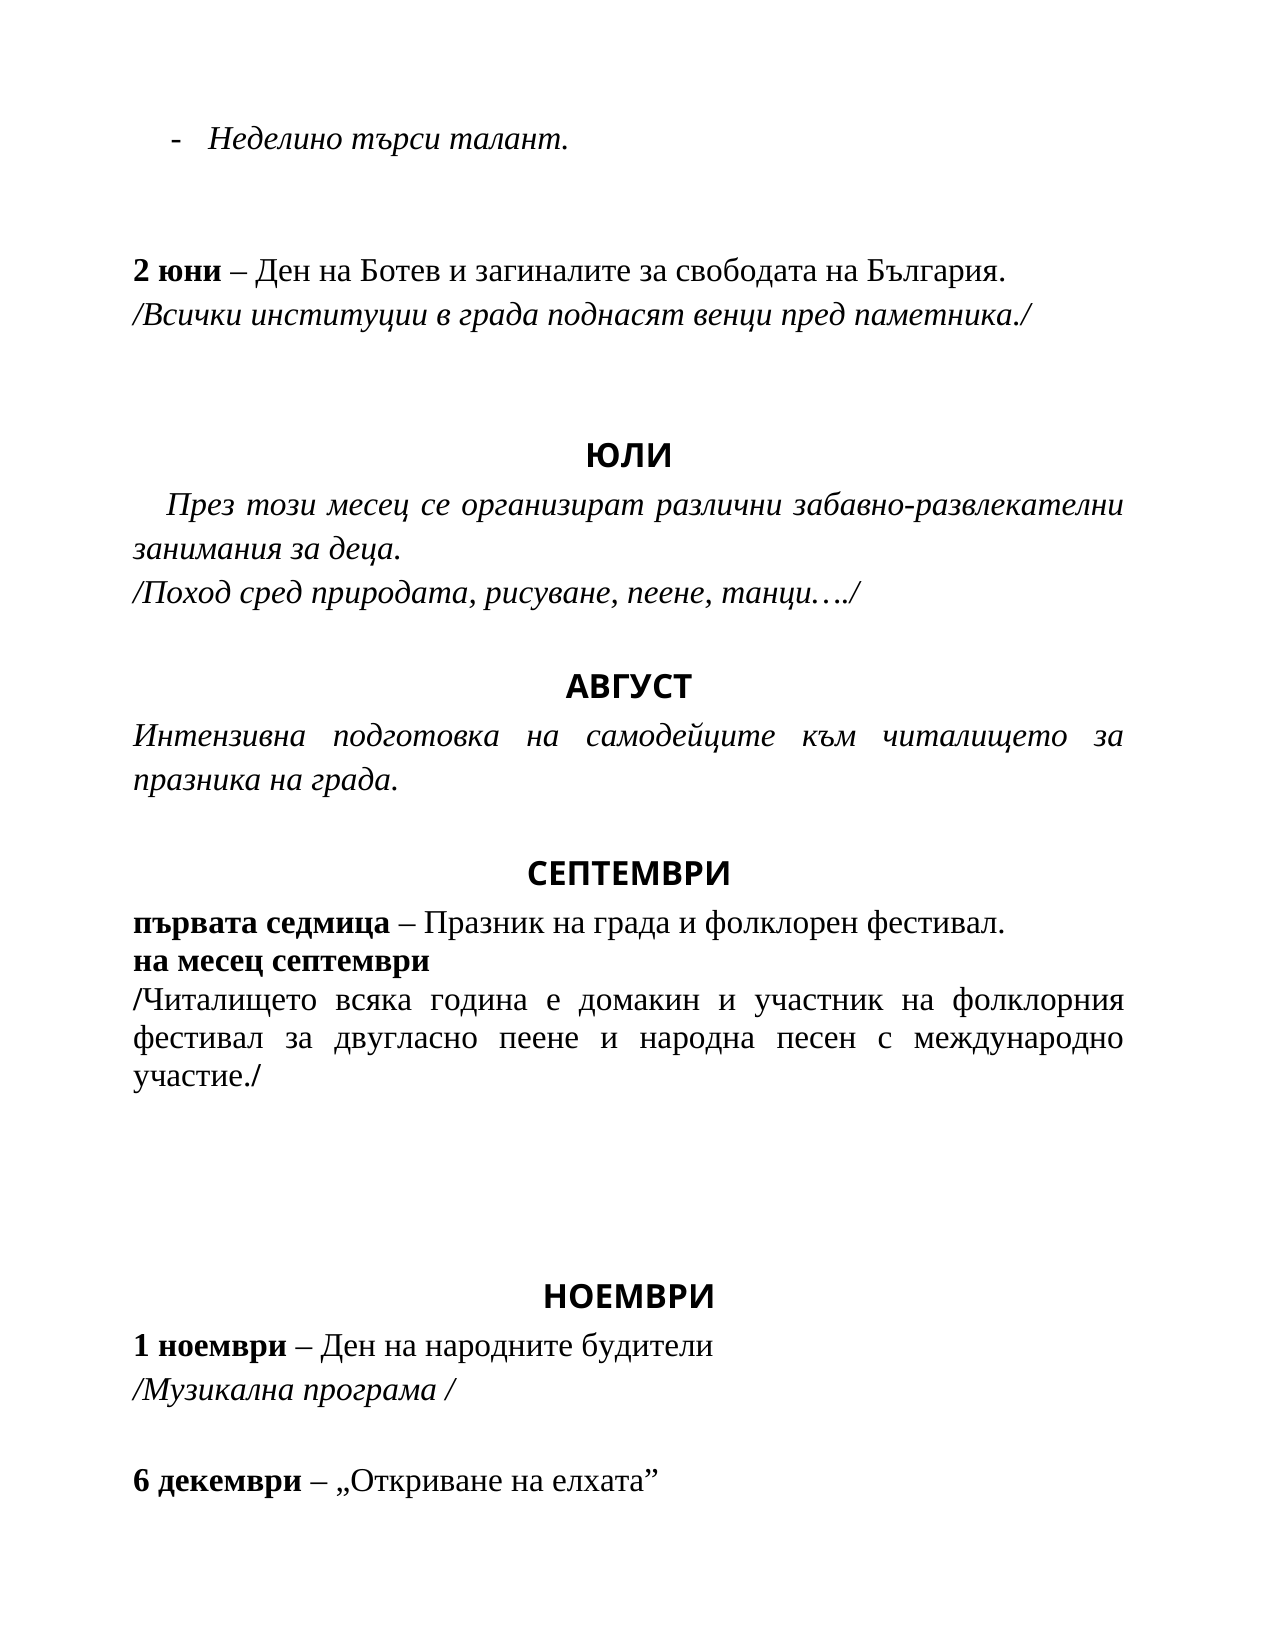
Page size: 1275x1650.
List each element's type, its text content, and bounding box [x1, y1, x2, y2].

text /Музикална програма / [133, 1369, 1125, 1407]
text Интензивна подготовка на самодейците към читалището за празника на града. [133, 715, 1125, 798]
text АВГУСТ [133, 663, 1125, 708]
text 2 юни – Ден на Ботев и загиналите за свободата на България. [133, 250, 1125, 289]
text /Всички институции в града поднасят венци пред паметника./ [133, 294, 1125, 333]
text НОЕМВРИ [133, 1273, 1125, 1318]
text 6 декември – „Откриване на елхата” [133, 1460, 1125, 1498]
text СЕПТЕМВРИ [133, 850, 1125, 896]
text ЮЛИ [133, 432, 1125, 477]
text на месец септември [133, 941, 1125, 979]
text 1 ноември – Ден на народните будители [133, 1325, 1125, 1363]
text През този месец се организират различни забавно-развлекателни занимания за деца. [133, 484, 1125, 567]
list Неделино търси талант. [170, 118, 1125, 156]
text /Читалището всяка година е домакин и участник на фолклорния фестивал за двугласно пеене и народна песен с международно участие./ [133, 979, 1125, 1094]
text първата седмица – Празник на града и фолклорен фестивал. [133, 902, 1125, 941]
text /Поход сред природата, рисуване, пеене, танци…./ [133, 572, 1125, 611]
